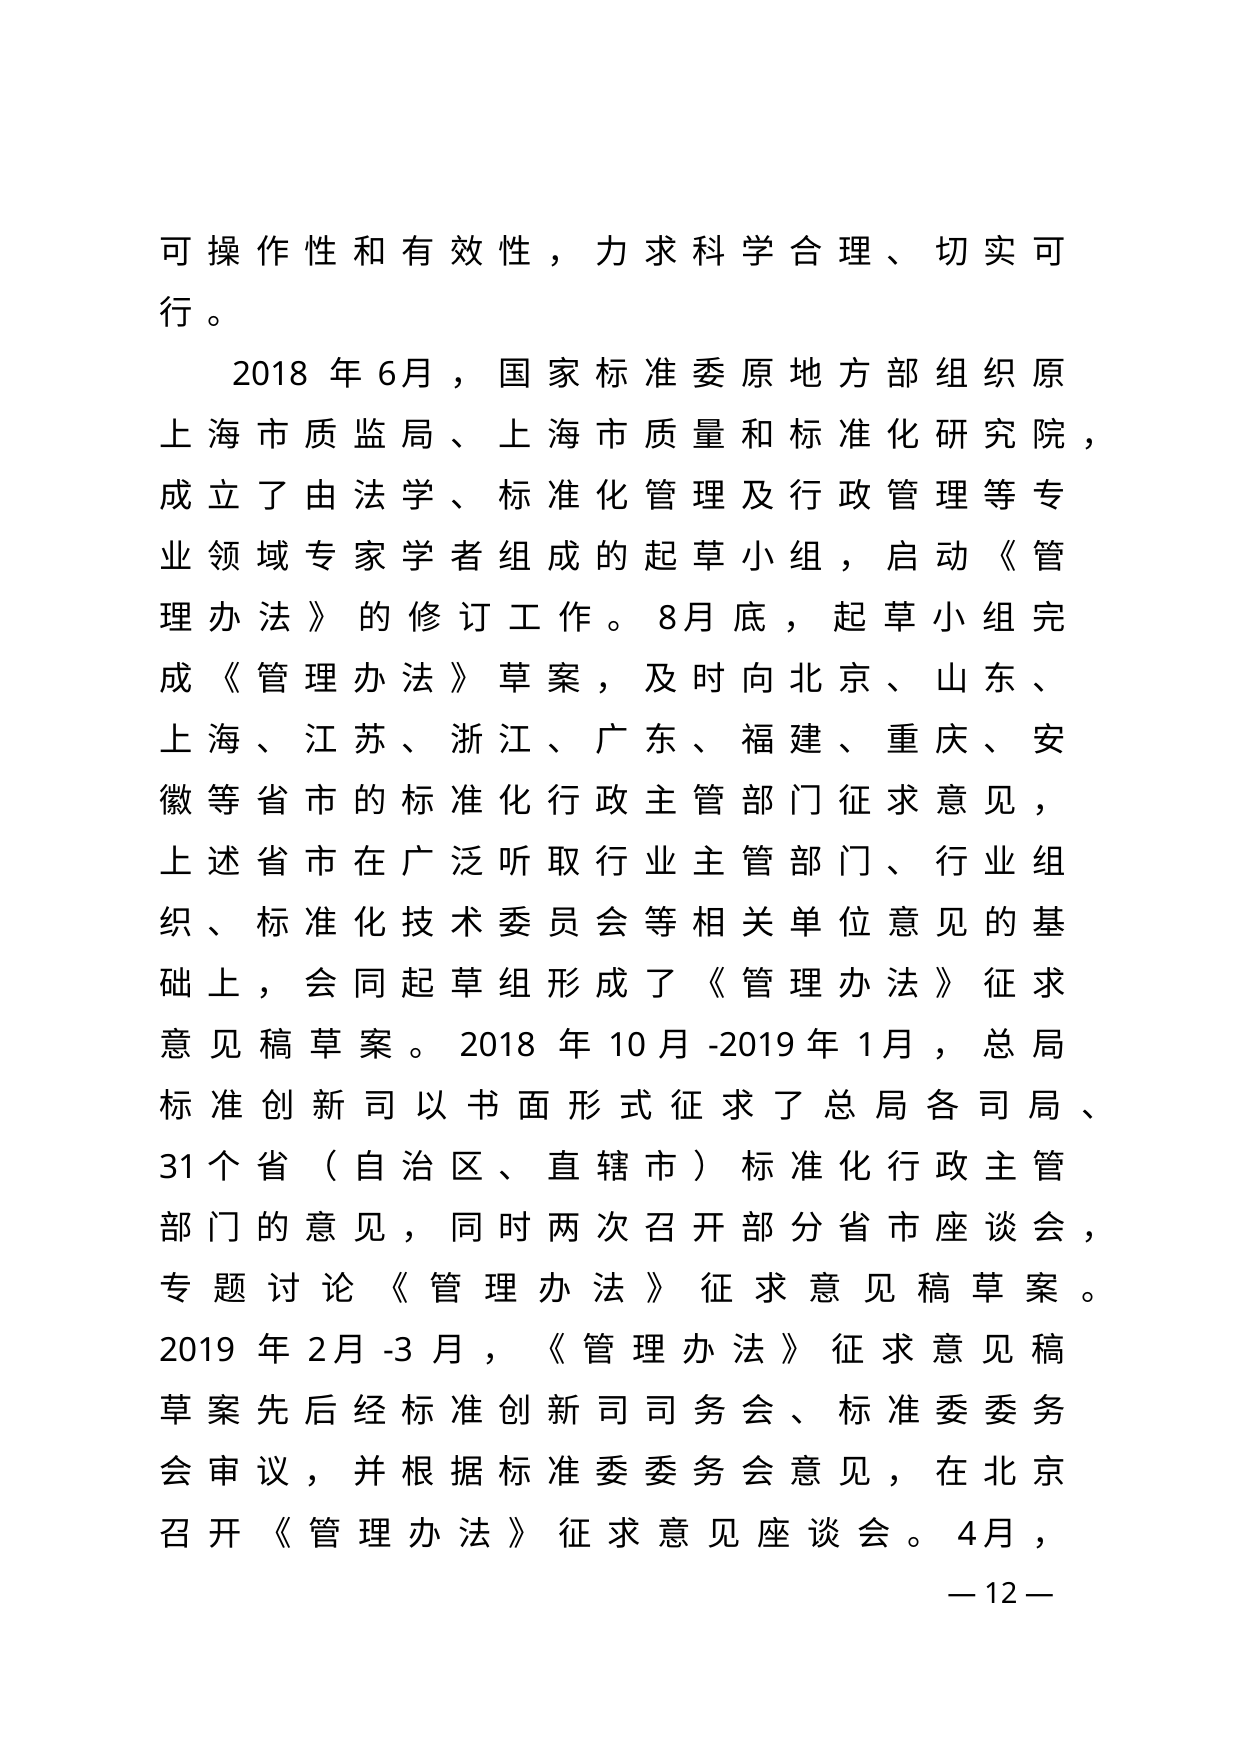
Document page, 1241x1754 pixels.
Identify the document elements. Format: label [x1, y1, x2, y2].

text [159, 218, 1081, 340]
text [159, 340, 1081, 1561]
